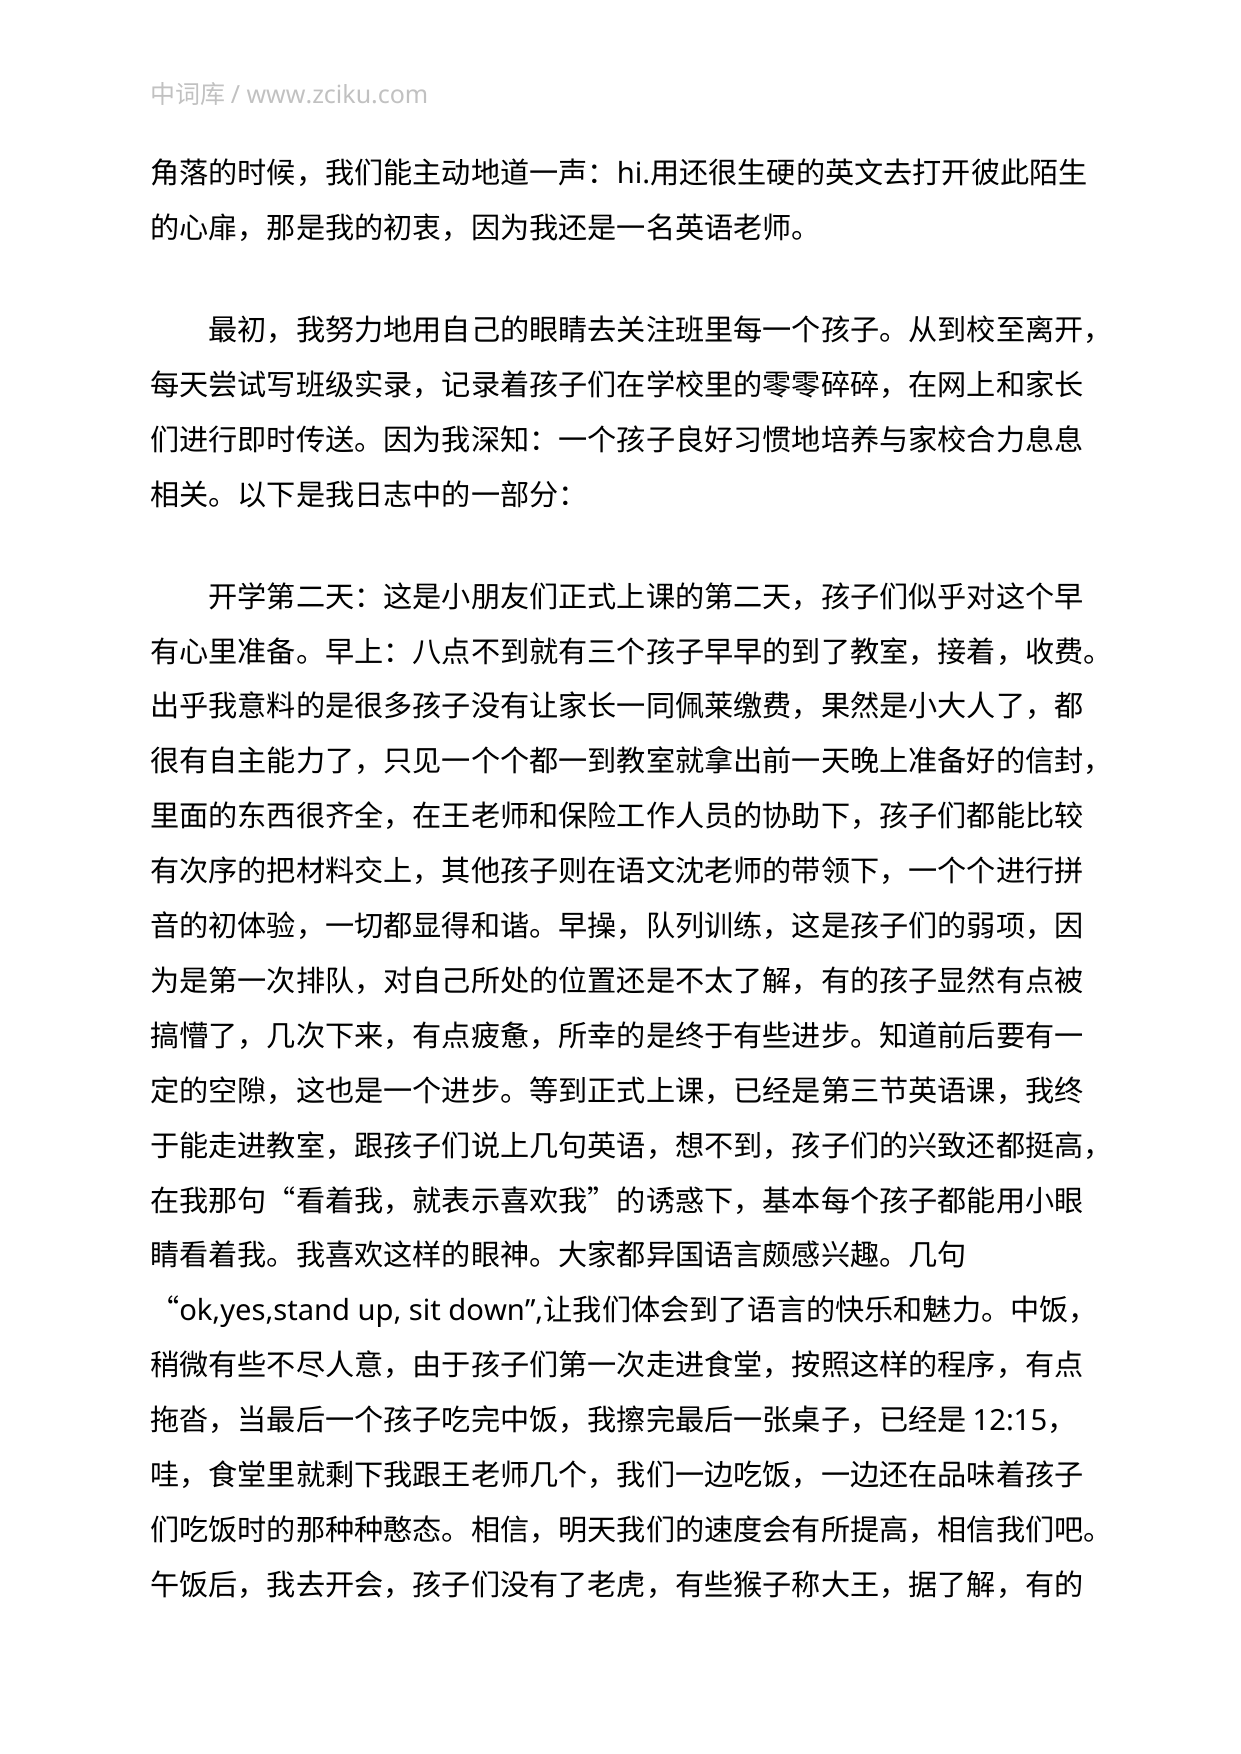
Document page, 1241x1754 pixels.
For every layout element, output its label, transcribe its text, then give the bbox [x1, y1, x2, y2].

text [150, 150, 1090, 247]
text 最初，我努力地用自己的眼睛去关注班里每一个孩子。从到校至离开，每天尝试写班级实录，记录着孩子们在学校里的零零碎碎，在网上和家长们进行即时传送。因为我深知：一个孩子良好习惯地培养与家校合力息息相关。以下是我日志中的一部分： [150, 307, 1090, 514]
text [150, 573, 1090, 1604]
